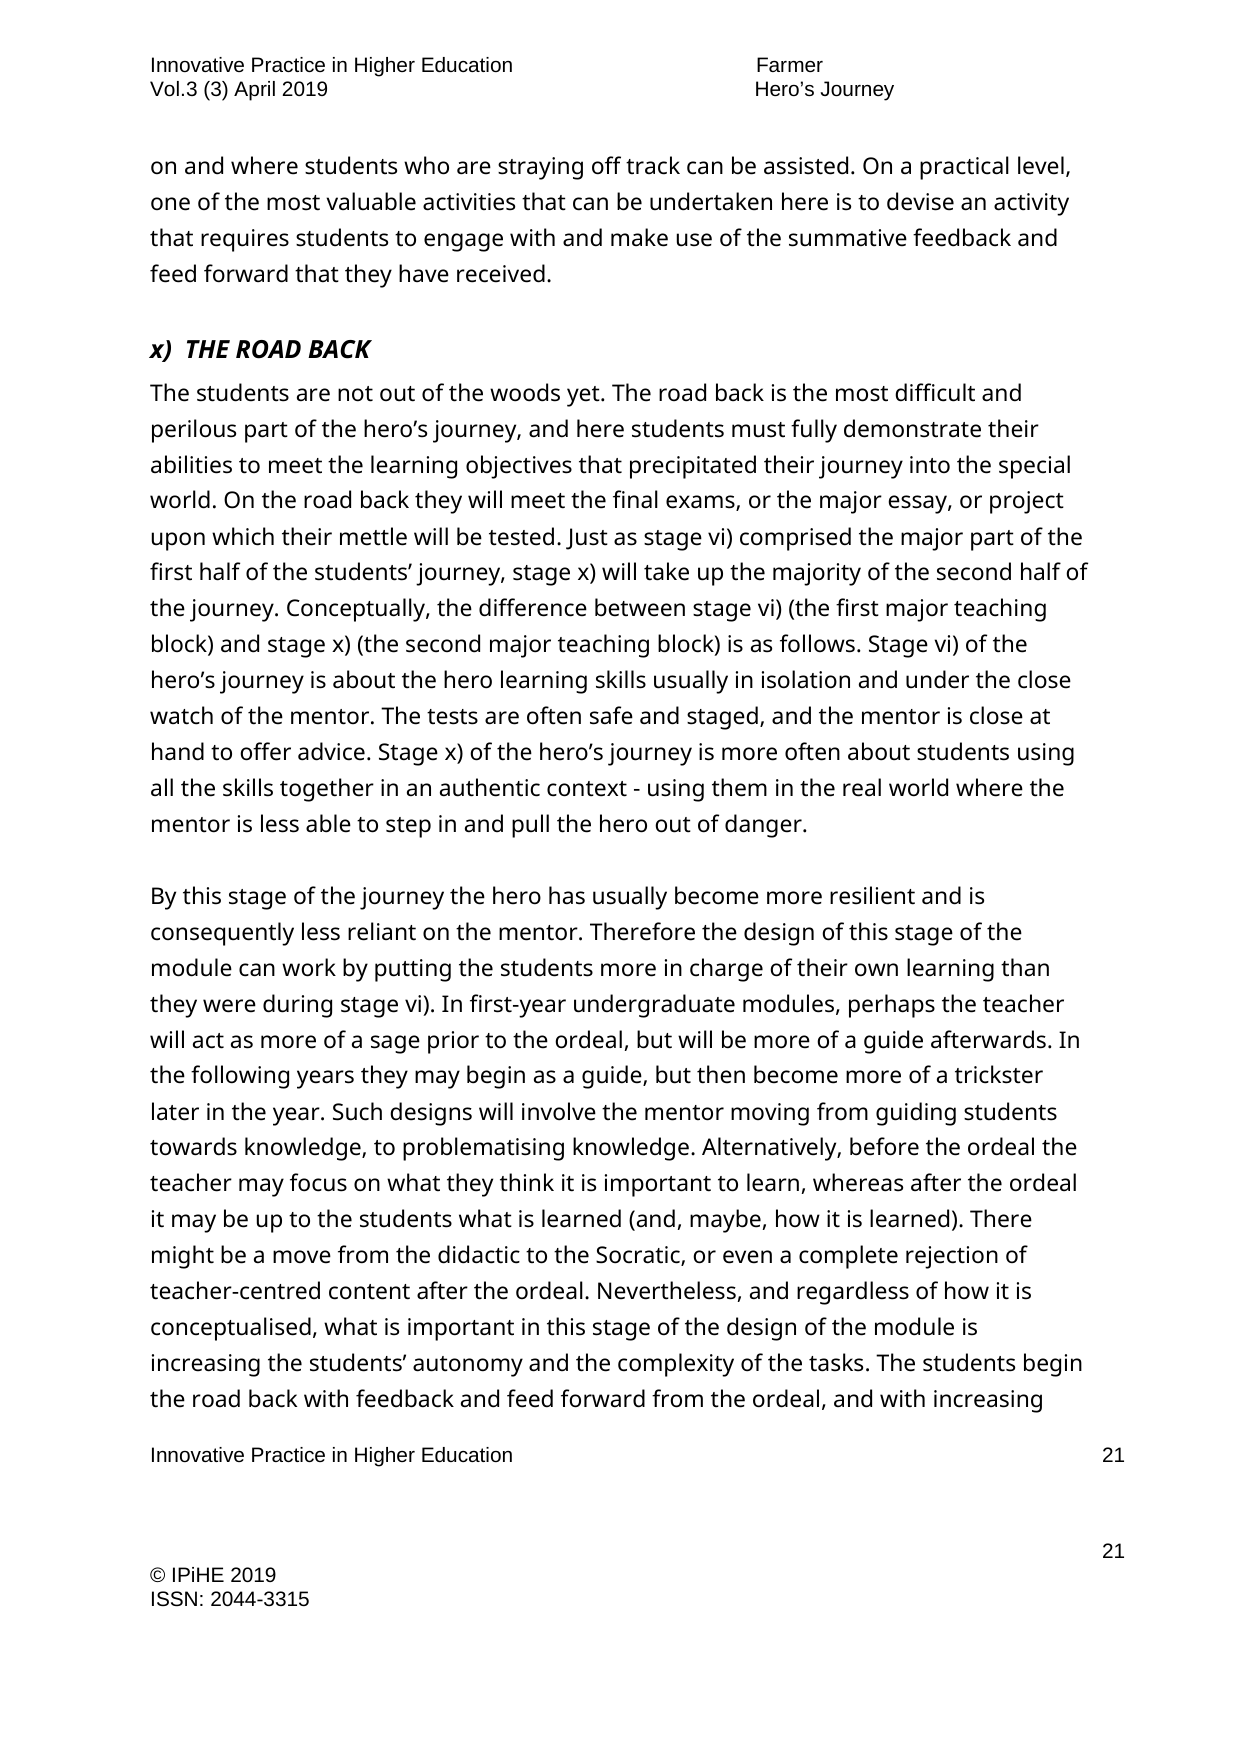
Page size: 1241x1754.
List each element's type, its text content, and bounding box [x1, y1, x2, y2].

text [150, 150, 1090, 289]
text The students are not out of the woods yet. The road back is the most difficult and perilous part of the hero’s journey, and here students must fully demonstrate their abilities to meet the learning objectives that precipitated their journey into the special world. On the road back they will meet the final exams, or the major essay, or project upon which their mettle will be tested. Just as stage vi) comprised the major part of the first half of the students’ journey, stage x) will take up the majority of the second half of the journey. Conceptually, the difference between stage vi) (the first major teaching block) and stage x) (the second major teaching block) is as follows. Stage vi) of the hero’s journey is about the hero learning skills usually in isolation and under the close watch of the mentor. The tests are often safe and staged, and the mentor is close at hand to offer advice. Stage x) of the hero’s journey is more often about students using all the skills together in an authentic context - using them in the real world where the mentor is less able to step in and pull the hero out of danger. [150, 377, 1090, 839]
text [150, 880, 1090, 1414]
subtitle x) THE ROAD BACK [150, 331, 1031, 365]
